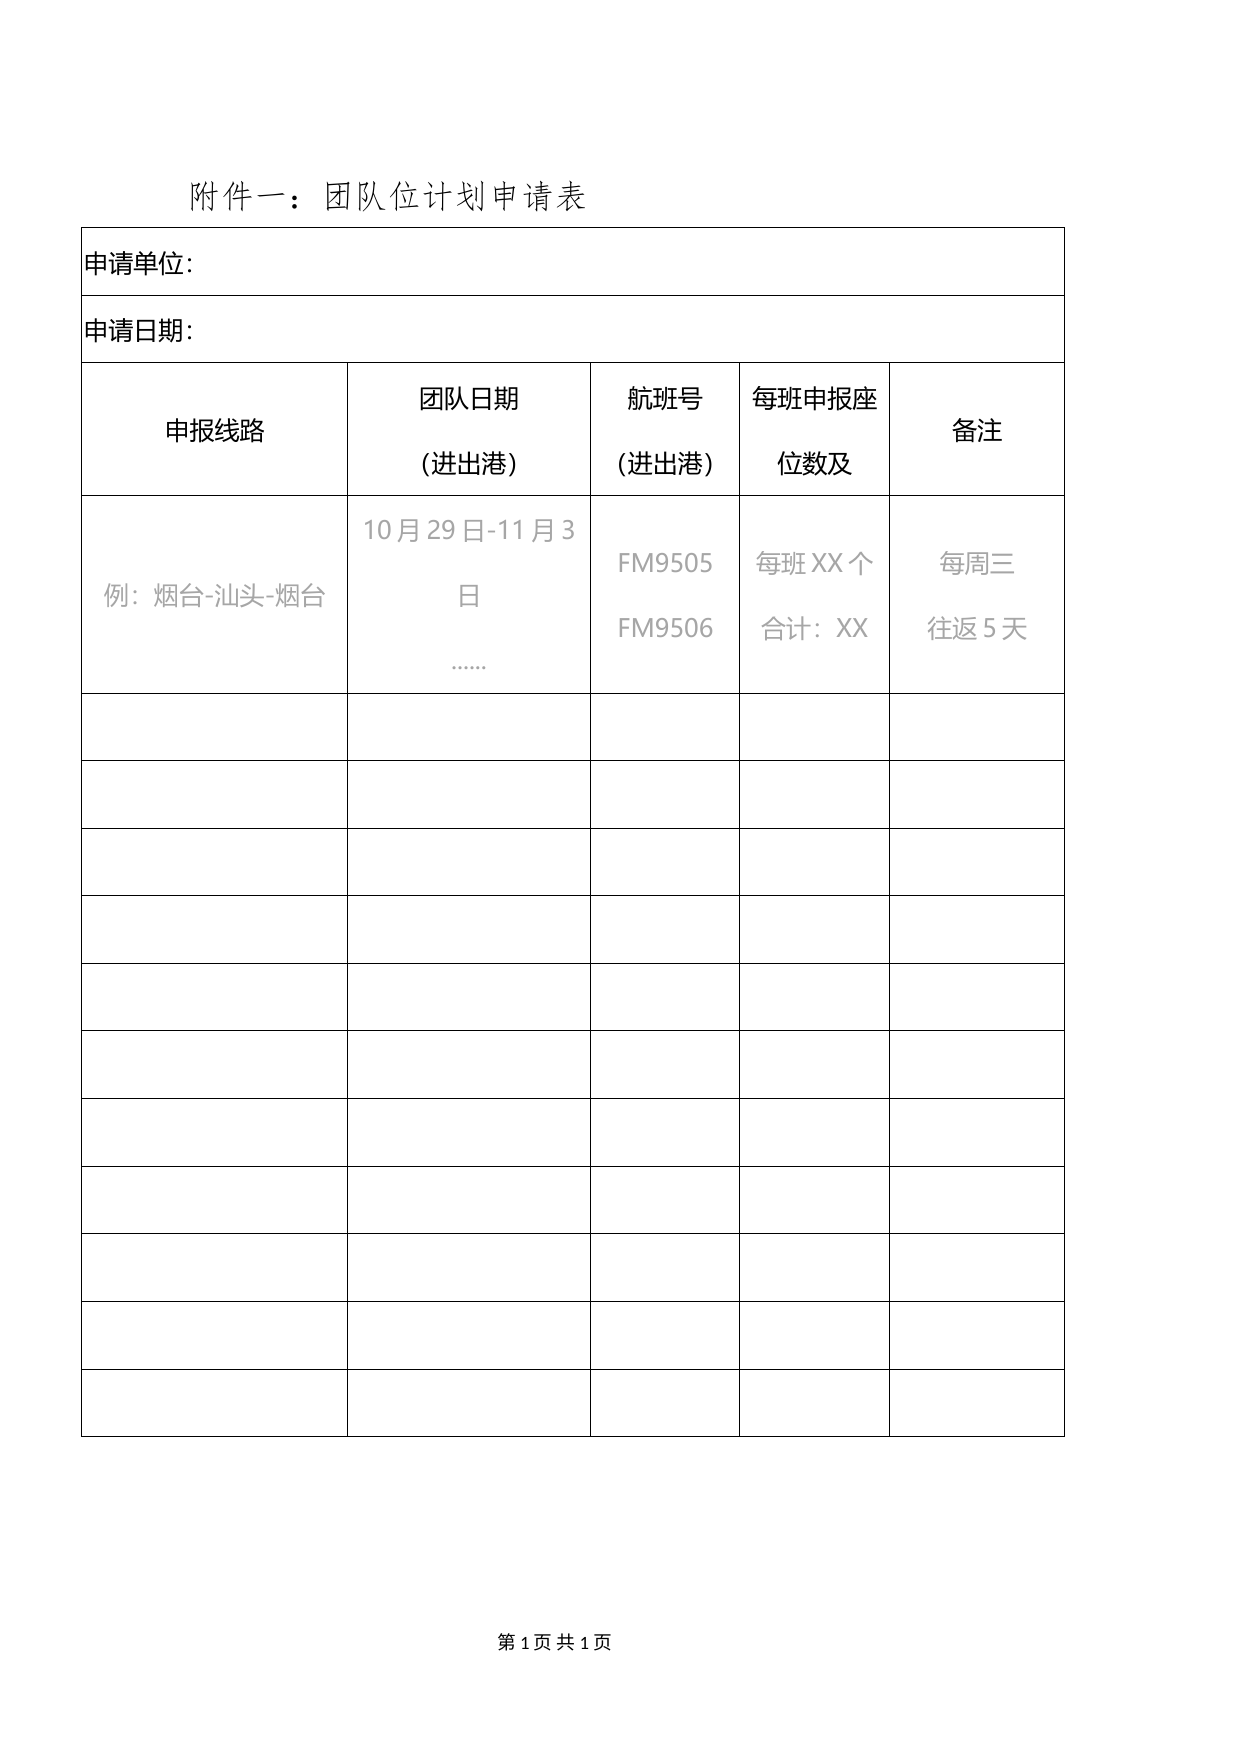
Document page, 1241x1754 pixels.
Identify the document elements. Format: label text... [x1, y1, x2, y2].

text 附件一：团队位计划申请表 [187, 162, 1106, 227]
table_cell [82, 1099, 347, 1166]
table_cell [740, 694, 889, 760]
table_cell [82, 829, 347, 895]
table_cell [348, 761, 590, 828]
table_header 申请单位： [82, 228, 1064, 294]
table_cell 10月29日-11月3日 ...... [348, 496, 590, 692]
table_cell [890, 829, 1064, 895]
table_cell FM9505 FM9506 [591, 496, 739, 692]
table_cell [890, 964, 1064, 1030]
table_cell [82, 1370, 347, 1436]
table_cell [740, 1167, 889, 1233]
table_cell [890, 1031, 1064, 1098]
table_cell [82, 761, 347, 828]
table_cell [348, 694, 590, 760]
table_cell [740, 1370, 889, 1436]
table_cell [890, 1167, 1064, 1233]
table_cell [591, 1302, 739, 1368]
table_cell [348, 829, 590, 895]
table_cell [348, 1031, 590, 1098]
table_cell 备注 [890, 363, 1064, 495]
table_cell [591, 964, 739, 1030]
table_cell [890, 896, 1064, 963]
table_cell [740, 761, 889, 828]
table_cell [591, 829, 739, 895]
table_cell [348, 1099, 590, 1166]
table_cell 例：烟台-汕头-烟台 [82, 496, 347, 692]
table_cell [82, 1234, 347, 1301]
table_cell [591, 1031, 739, 1098]
table_cell [591, 1234, 739, 1301]
table_cell [591, 694, 739, 760]
table_cell [348, 1234, 590, 1301]
table_cell [348, 1167, 590, 1233]
table_cell [890, 1370, 1064, 1436]
table_cell [890, 761, 1064, 828]
table_cell [740, 964, 889, 1030]
table_cell [591, 1370, 739, 1436]
table_cell [82, 964, 347, 1030]
table_cell [82, 896, 347, 963]
table_cell [82, 1302, 347, 1368]
table_cell [348, 896, 590, 963]
table_cell [82, 1031, 347, 1098]
table_cell [740, 1031, 889, 1098]
table_cell [890, 1302, 1064, 1368]
table_cell [740, 1099, 889, 1166]
table_cell 申报线路 [82, 363, 347, 495]
table_cell [82, 1167, 347, 1233]
table_cell [348, 1370, 590, 1436]
table_cell [740, 1234, 889, 1301]
table_cell [890, 694, 1064, 760]
table_cell [740, 896, 889, 963]
table_cell [591, 1099, 739, 1166]
table_cell 每班申报座位数及 [740, 363, 889, 495]
table_cell [348, 964, 590, 1030]
table_cell 申请日期： [82, 296, 1064, 362]
table_cell [591, 896, 739, 963]
table_cell [890, 1099, 1064, 1166]
table_cell 团队日期 （进出港） [348, 363, 590, 495]
table_cell [348, 1302, 590, 1368]
table_cell [591, 1167, 739, 1233]
table_cell [82, 694, 347, 760]
table_cell [740, 1302, 889, 1368]
table_cell 航班号 （进出港） [591, 363, 739, 495]
table_cell 每周三 往返5天 [890, 496, 1064, 692]
table_cell [740, 829, 889, 895]
table_cell [591, 761, 739, 828]
table_cell 每班XX个 合计：XX [740, 496, 889, 692]
table_cell [890, 1234, 1064, 1301]
